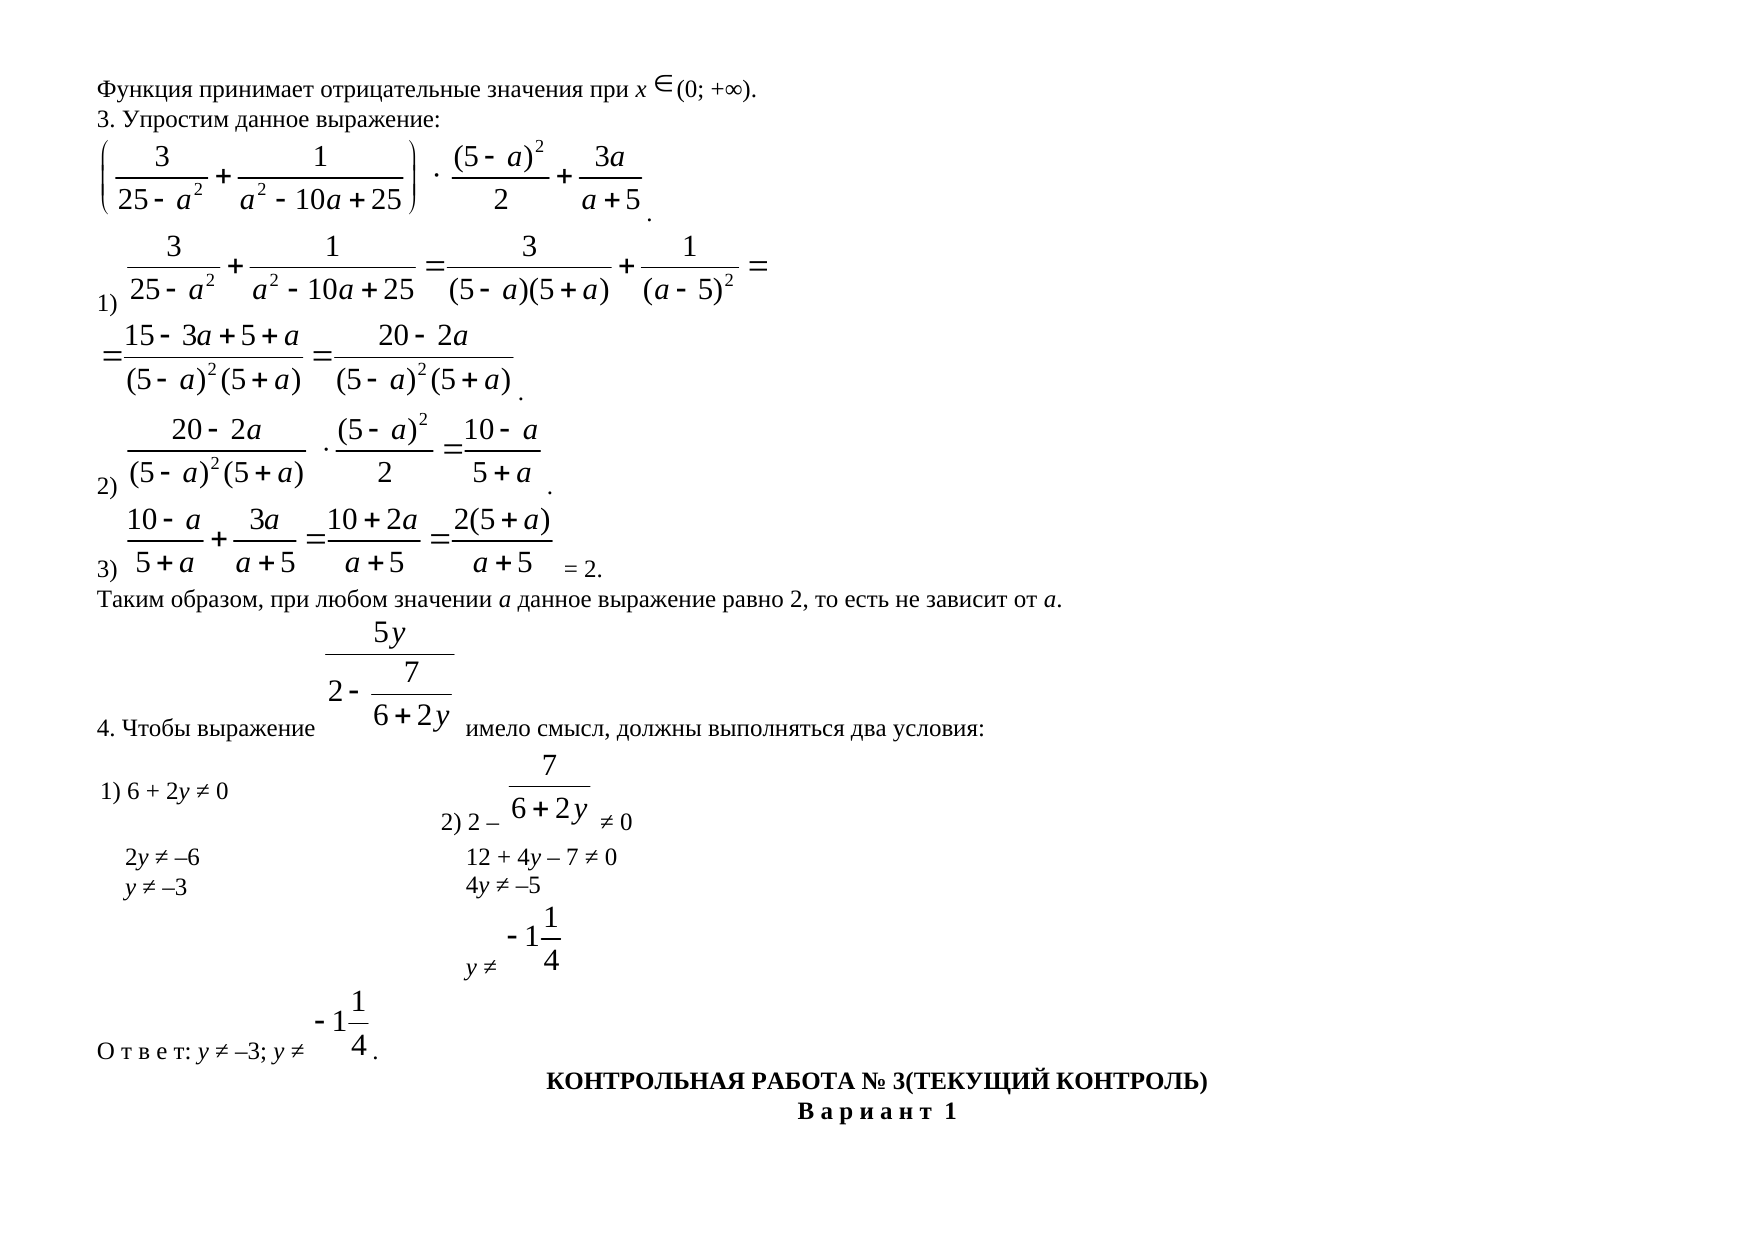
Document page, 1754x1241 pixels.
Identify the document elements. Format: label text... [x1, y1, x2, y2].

text 2) . [59, 408, 1695, 500]
text . [59, 134, 1695, 226]
text 4. Чтобы выражение имело смысл, должны выполняться два условия: [59, 614, 1695, 742]
text Функция принимает отрицательные значения при х (0; +∞). [59, 74, 1695, 103]
text Таким образом, при любом значении а данное выражение равно 2, то есть не зависит от a. [59, 584, 1695, 613]
text 3. Упростим данное выражение: [59, 104, 1695, 133]
text 1) [59, 228, 1695, 316]
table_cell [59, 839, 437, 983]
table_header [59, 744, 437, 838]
text Контрольная работа № 3(текущий контроль) [59, 1066, 1695, 1095]
text В а р и а н т 1 [59, 1096, 1695, 1125]
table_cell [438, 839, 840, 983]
text 3) = 2. [59, 501, 1695, 582]
text О т в е т: у ≠ –3; у ≠ . [59, 983, 1695, 1065]
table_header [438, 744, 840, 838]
text . [59, 318, 1695, 406]
